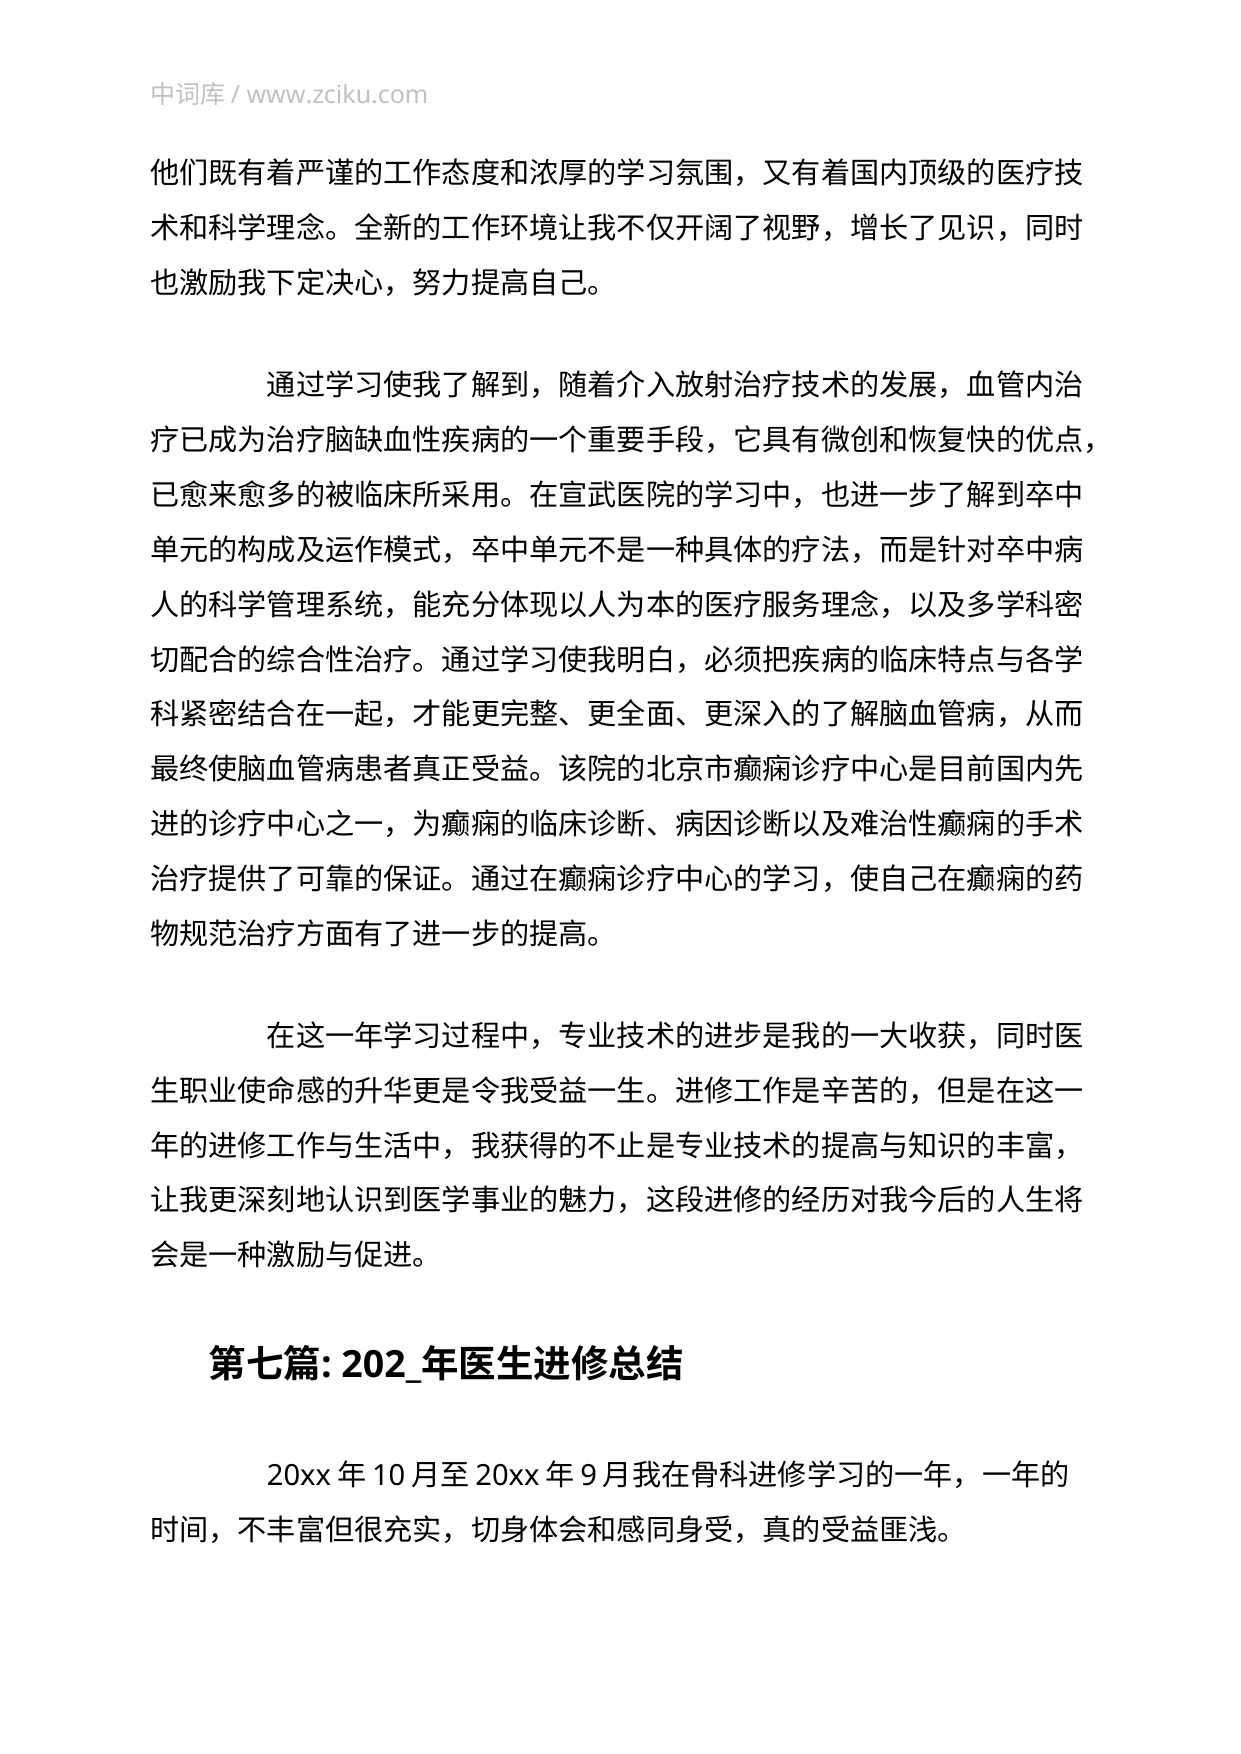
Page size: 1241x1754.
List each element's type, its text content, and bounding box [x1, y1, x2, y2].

text 第七篇: 202_年医生进修总结 [150, 1334, 1090, 1388]
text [150, 150, 1090, 302]
text 20xx年10月至20xx年9月我在骨科进修学习的一年，一年的时间，不丰富但很充实，切身体会和感同身受，真的受益匪浅。 [150, 1451, 1090, 1548]
text 在这一年学习过程中，专业技术的进步是我的一大收获，同时医生职业使命感的升华更是令我受益一生。进修工作是辛苦的，但是在这一年的进修工作与生活中，我获得的不止是专业技术的提高与知识的丰富，让我更深刻地认识到医学事业的魅力，这段进修的经历对我今后的人生将会是一种激励与促进。 [150, 1012, 1090, 1274]
text 通过学习使我了解到，随着介入放射治疗技术的发展，血管内治疗已成为治疗脑缺血性疾病的一个重要手段，它具有微创和恢复快的优点，已愈来愈多的被临床所采用。在宣武医院的学习中，也进一步了解到卒中单元的构成及运作模式，卒中单元不是一种具体的疗法，而是针对卒中病人的科学管理系统，能充分体现以人为本的医疗服务理念，以及多学科密切配合的综合性治疗。通过学习使我明白，必须把疾病的临床特点与各学科紧密结合在一起，才能更完整、更全面、更深入的了解脑血管病，从而最终使脑血管病患者真正受益。该院的北京市癫痫诊疗中心是目前国内先进的诊疗中心之一，为癫痫的临床诊断、病因诊断以及难治性癫痫的手术治疗提供了可靠的保证。通过在癫痫诊疗中心的学习，使自己在癫痫的药物规范治疗方面有了进一步的提高。 [150, 362, 1090, 953]
